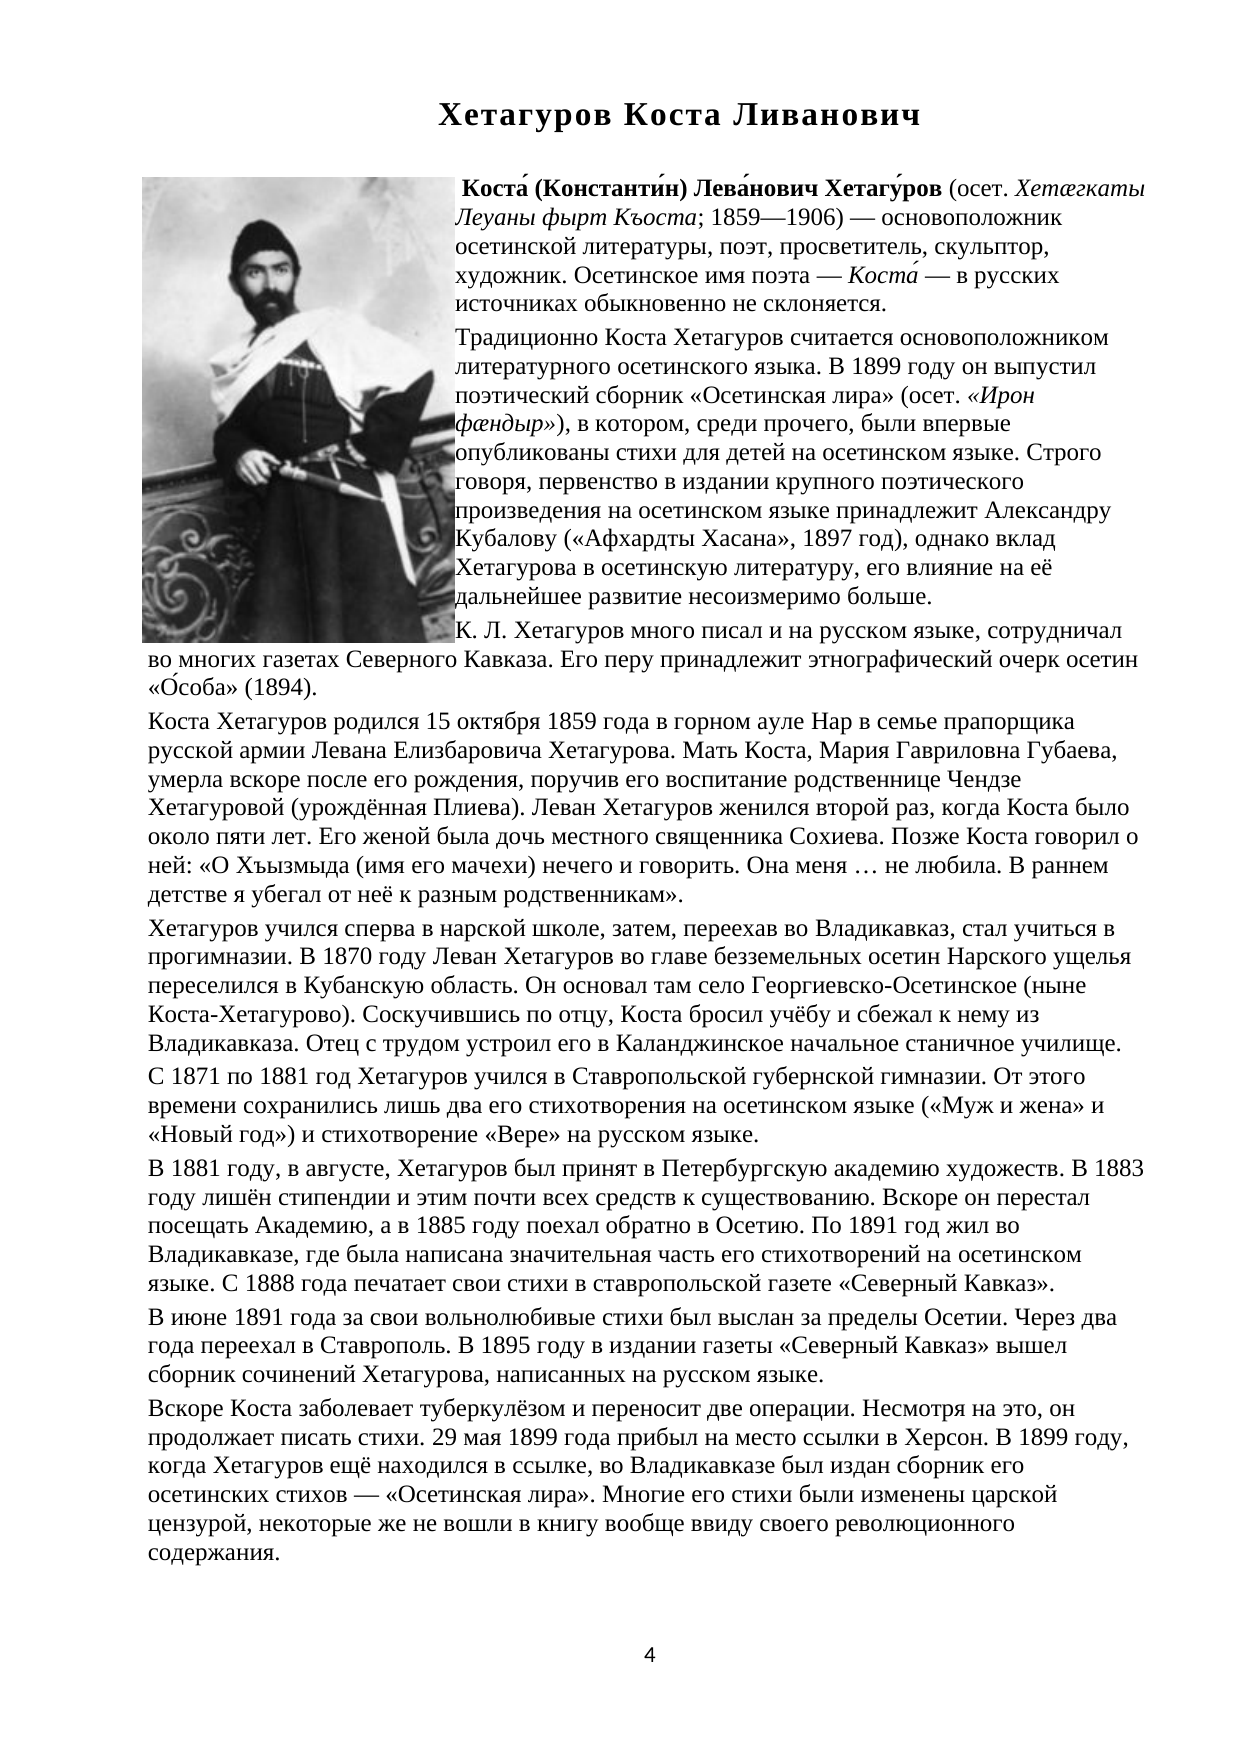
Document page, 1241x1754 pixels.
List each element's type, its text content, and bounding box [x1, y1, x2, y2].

text Коста́ (Константи́н) Лева́нович Хетагу́ров (осет. Хетæгкаты Леуаны фырт Къоста; 1859—1906) — основоположник осетинской литературы, поэт, просветитель, скульптор, художник. Осетинское имя поэта — Коста́ — в русских источниках обыкновенно не склоняется. [148, 173, 1152, 317]
picture [142, 177, 455, 643]
text К. Л. Хетагуров много писал и на русском языке, сотрудничал во многих газетах Северного Кавказа. Его перу принадлежит этнографический очерк осетин «О́соба» (1894). [148, 615, 1152, 701]
text В 1881 году, в августе, Хетагуров был принят в Петербургскую академию художеств. В 1883 году лишён стипендии и этим почти всех средств к существованию. Вскоре он перестал посещать Академию, а в 1885 году поехал обратно в Осетию. По 1891 год жил во Владикавказе, где была написана значительная часть его стихотворений на осетинском языке. С 1888 года печатает свои стихи в ставропольской газете «Северный Кавказ». [148, 1153, 1152, 1297]
text Хетагуров учился сперва в нарской школе, затем, переехав во Владикавказ, стал учиться в прогимназии. В 1870 году Леван Хетагуров во главе безземельных осетин Нарского ущелья переселился в Кубанскую область. Он основал там село Георгиевско-Осетинское (ныне Коста-Хетагурово). Соскучившись по отцу, Коста бросил учёбу и сбежал к нему из Владикавказа. Отец с трудом устроил его в Каланджинское начальное станичное училище. [148, 913, 1152, 1056]
text Традиционно Коста Хетагуров считается основоположником литературного осетинского языка. В 1899 году он выпустил поэтический сборник «Осетинская лира» (осет. «Ирон фæндыр»), в котором, среди прочего, были впервые опубликованы стихи для детей на осетинском языке. Строго говоря, первенство в издании крупного поэтического произведения на осетинском языке принадлежит Александру Кубалову («Афхардты Хасана», 1897 год), однако вклад Хетагурова в осетинскую литературу, его влияние на её дальнейшее развитие несоизмеримо больше. [455, 322, 1152, 610]
text В июне 1891 года за свои вольнолюбивые стихи был выслан за пределы Осетии. Через два года переехал в Ставрополь. В 1895 году в издании газеты «Северный Кавказ» вышел сборник сочинений Хетагурова, написанных на русском языке. [148, 1302, 1152, 1388]
text С 1871 по 1881 год Хетагуров учился в Ставропольской губернской гимназии. От этого времени сохранились лишь два его стихотворения на осетинском языке («Муж и жена» и «Новый год») и стихотворение «Вере» на русском языке. [148, 1061, 1152, 1148]
text Коста Хетагуров родился 15 октября 1859 года в горном ауле Нар в семье прапорщика русской армии Левана Елизбаровича Хетагурова. Мать Коста, Мария Гавриловна Губаева, умерла вскоре после его рождения, поручив его воспитание родственнице Чендзе Хетагуровой (урождённая Плиева). Леван Хетагуров женился второй раз, когда Коста было около пяти лет. Его женой была дочь местного священника Сохиева. Позже Коста говорил о ней: «О Хъызмыда (имя его мачехи) нечего и говорить. Она меня … не любила. В раннем детстве я убегал от неё к разным родственникам». [148, 706, 1152, 907]
text Вскоре Коста заболевает туберкулёзом и переносит две операции. Несмотря на это, он продолжает писать стихи. 29 мая 1899 года прибыл на место ссылки в Херсон. В 1899 году, когда Хетагуров ещё находился в ссылке, во Владикавказе был издан сборник его осетинских стихов — «Осетинская лира». Многие его стихи были изменены царской цензурой, некоторые же не вошли в книгу вообще ввиду своего революционного содержания. [148, 1393, 1152, 1566]
text Хетагуров Коста Ливанович [148, 94, 1152, 132]
